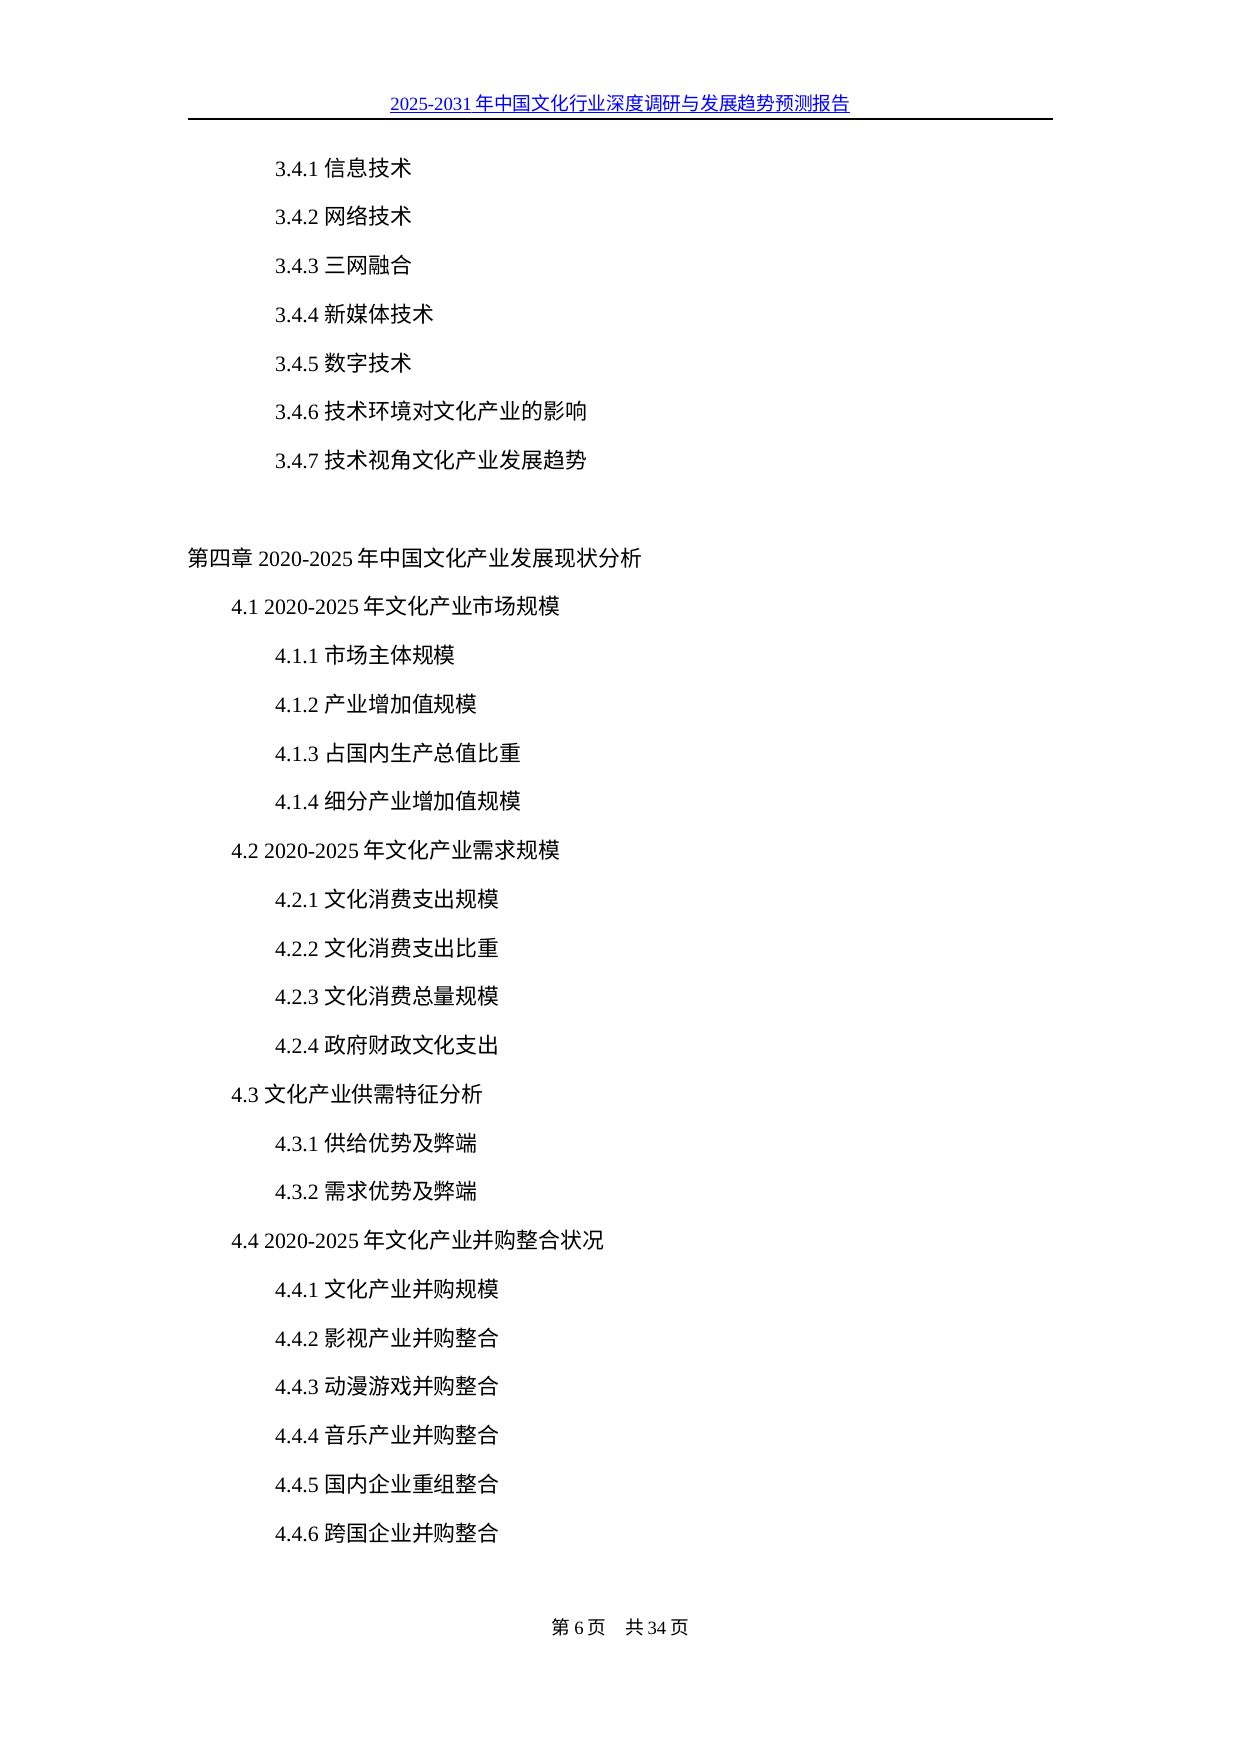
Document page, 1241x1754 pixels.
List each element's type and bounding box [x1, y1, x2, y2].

text [187, 150, 1053, 1548]
